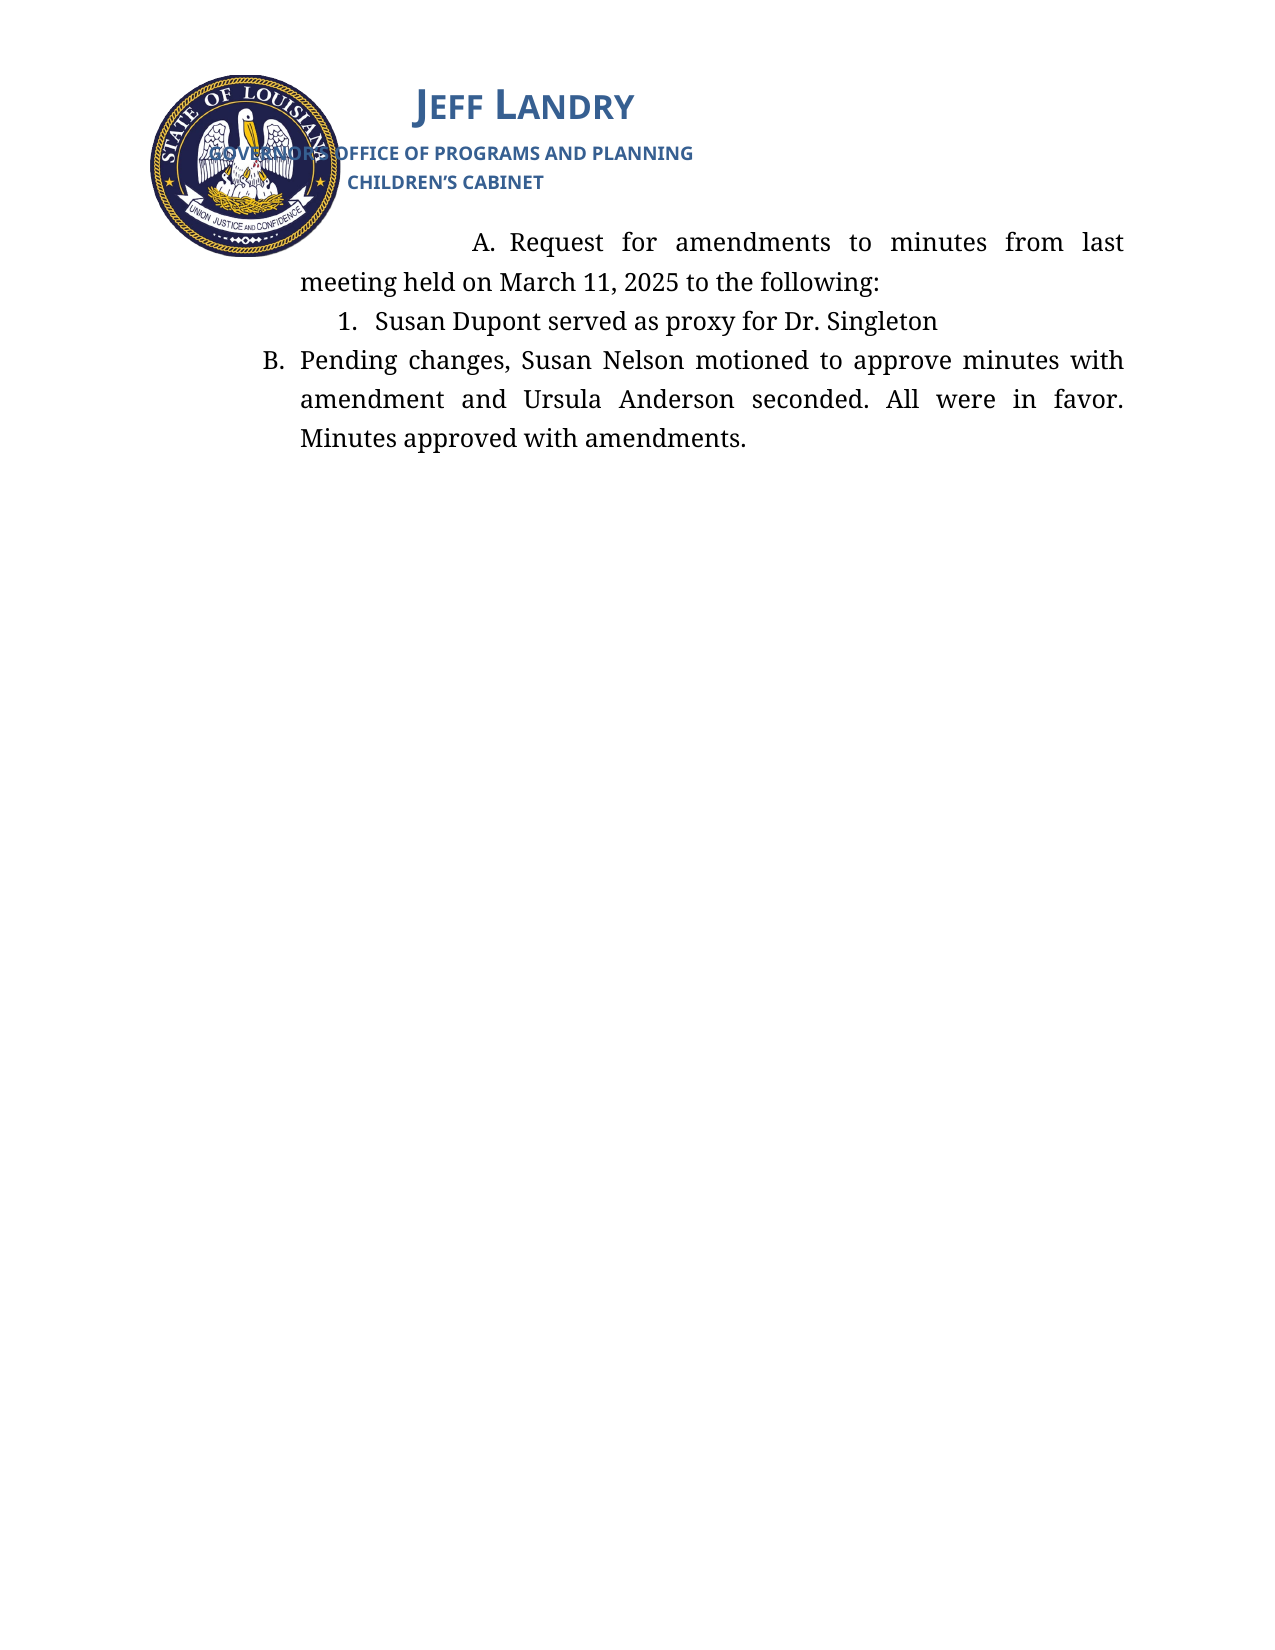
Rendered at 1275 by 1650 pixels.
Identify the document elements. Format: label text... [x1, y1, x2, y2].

list Request for amendments to minutes from last meeting held on March 11, 2025 to the following: [262, 225, 1125, 298]
list Susan Dupont served as proxy for Dr. Singleton [337, 303, 1125, 337]
picture [150, 75, 341, 257]
list Pending changes, Susan Nelson motioned to approve minutes with amendment and Ursula Anderson seconded. All were in favor. Minutes approved with amendments. [262, 343, 1125, 455]
